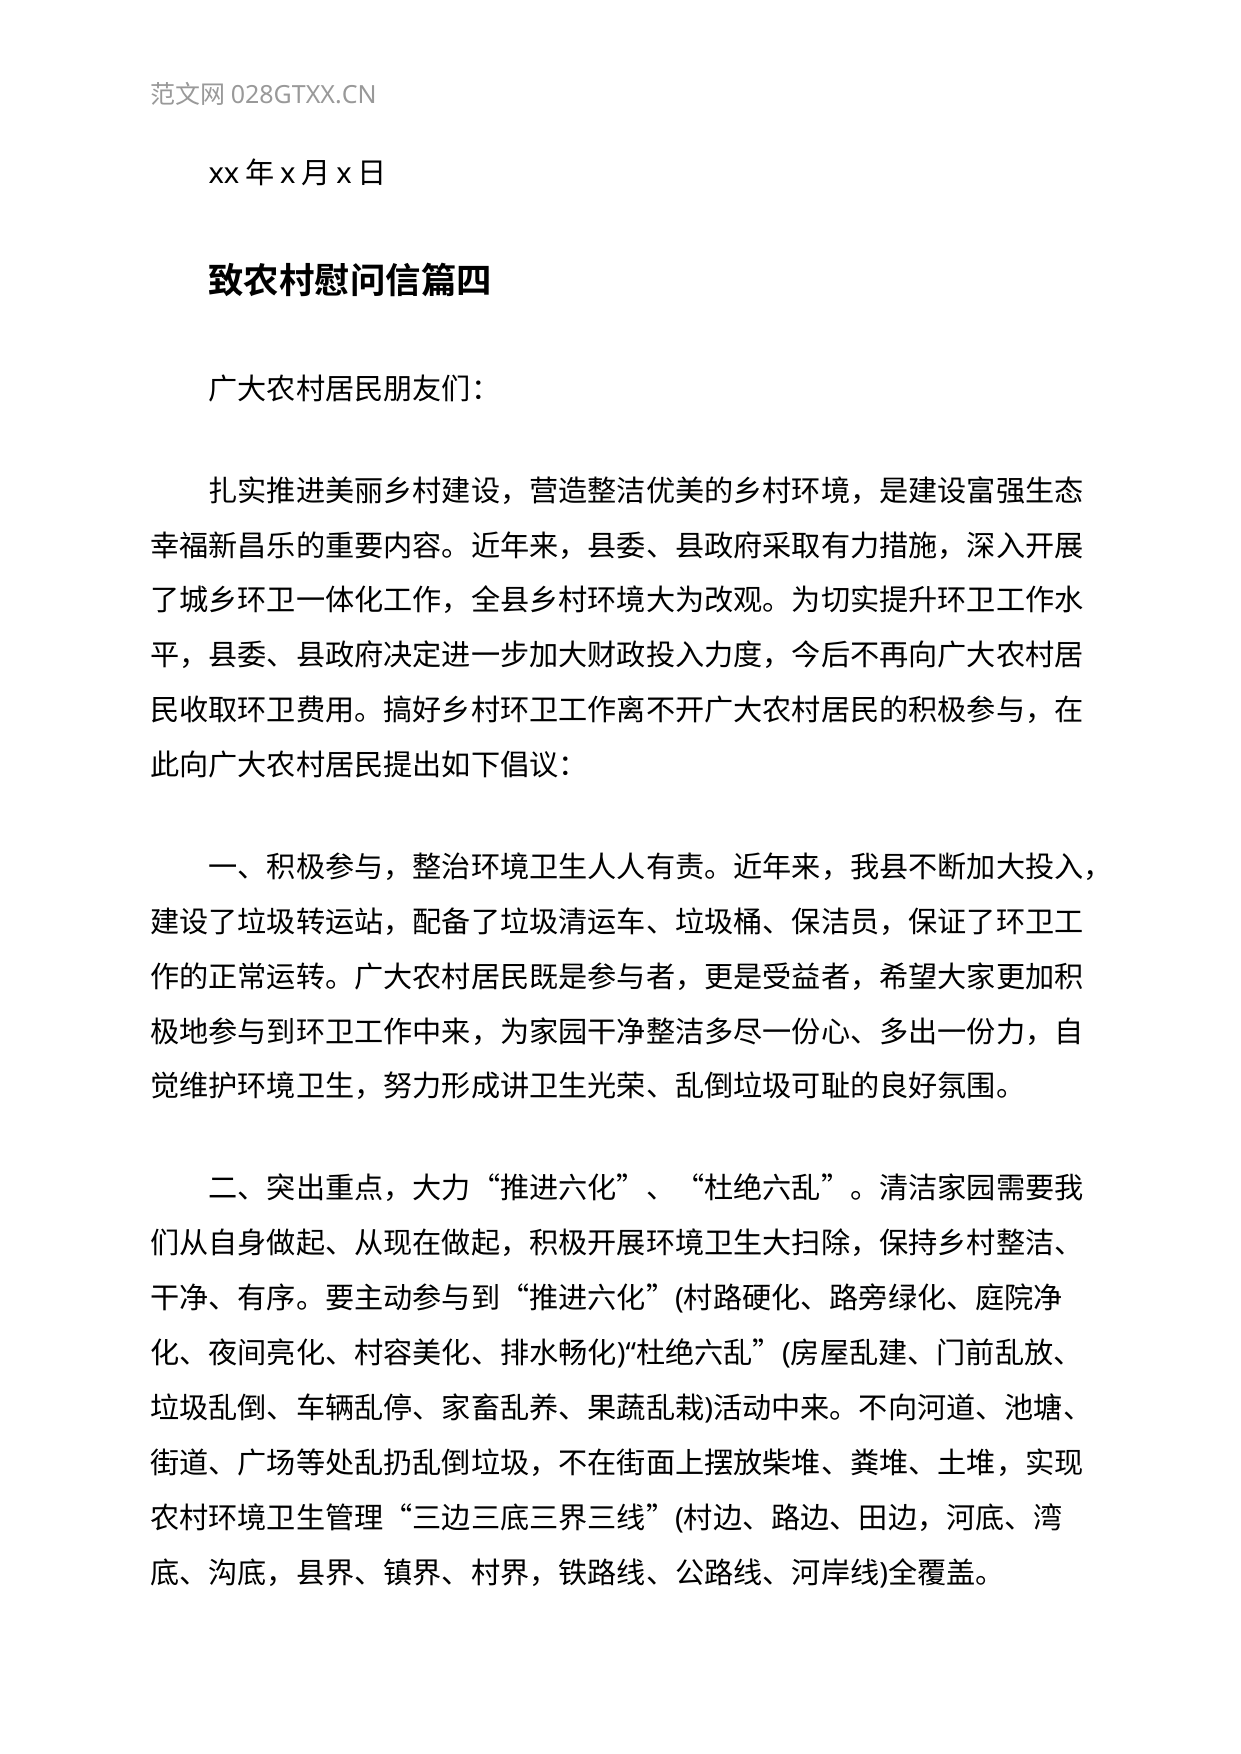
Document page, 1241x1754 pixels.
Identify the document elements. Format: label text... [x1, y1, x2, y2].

text xx年x月x日 [150, 150, 1090, 192]
text 广大农村居民朋友们： [150, 365, 1090, 408]
text 二、突出重点，大力“推进六化”、“杜绝六乱”。清洁家园需要我们从自身做起、从现在做起，积极开展环境卫生大扫除，保持乡村整洁、干净、有序。要主动参与到“推进六化”(村路硬化、路旁绿化、庭院净化、夜间亮化、村容美化、排水畅化)“杜绝六乱”(房屋乱建、门前乱放、垃圾乱倒、车辆乱停、家畜乱养、果蔬乱栽)活动中来。不向河道、池塘、街道、广场等处乱扔乱倒垃圾，不在街面上摆放柴堆、粪堆、土堆，实现农村环境卫生管理“三边三底三界三线”(村边、路边、田边，河底、湾底、沟底，县界、镇界、村界，铁路线、公路线、河岸线)全覆盖。 [150, 1165, 1090, 1592]
text 一、积极参与，整治环境卫生人人有责。近年来，我县不断加大投入，建设了垃圾转运站，配备了垃圾清运车、垃圾桶、保洁员，保证了环卫工作的正常运转。广大农村居民既是参与者，更是受益者，希望大家更加积极地参与到环卫工作中来，为家园干净整洁多尽一份心、多出一份力，自觉维护环境卫生，努力形成讲卫生光荣、乱倒垃圾可耻的良好氛围。 [150, 843, 1090, 1105]
text 扎实推进美丽乡村建设，营造整洁优美的乡村环境，是建设富强生态幸福新昌乐的重要内容。近年来，县委、县政府采取有力措施，深入开展了城乡环卫一体化工作，全县乡村环境大为改观。为切实提升环卫工作水平，县委、县政府决定进一步加大财政投入力度，今后不再向广大农村居民收取环卫费用。搞好乡村环卫工作离不开广大农村居民的积极参与，在此向广大农村居民提出如下倡议： [150, 467, 1090, 784]
text 致农村慰问信篇四 [150, 252, 1090, 303]
